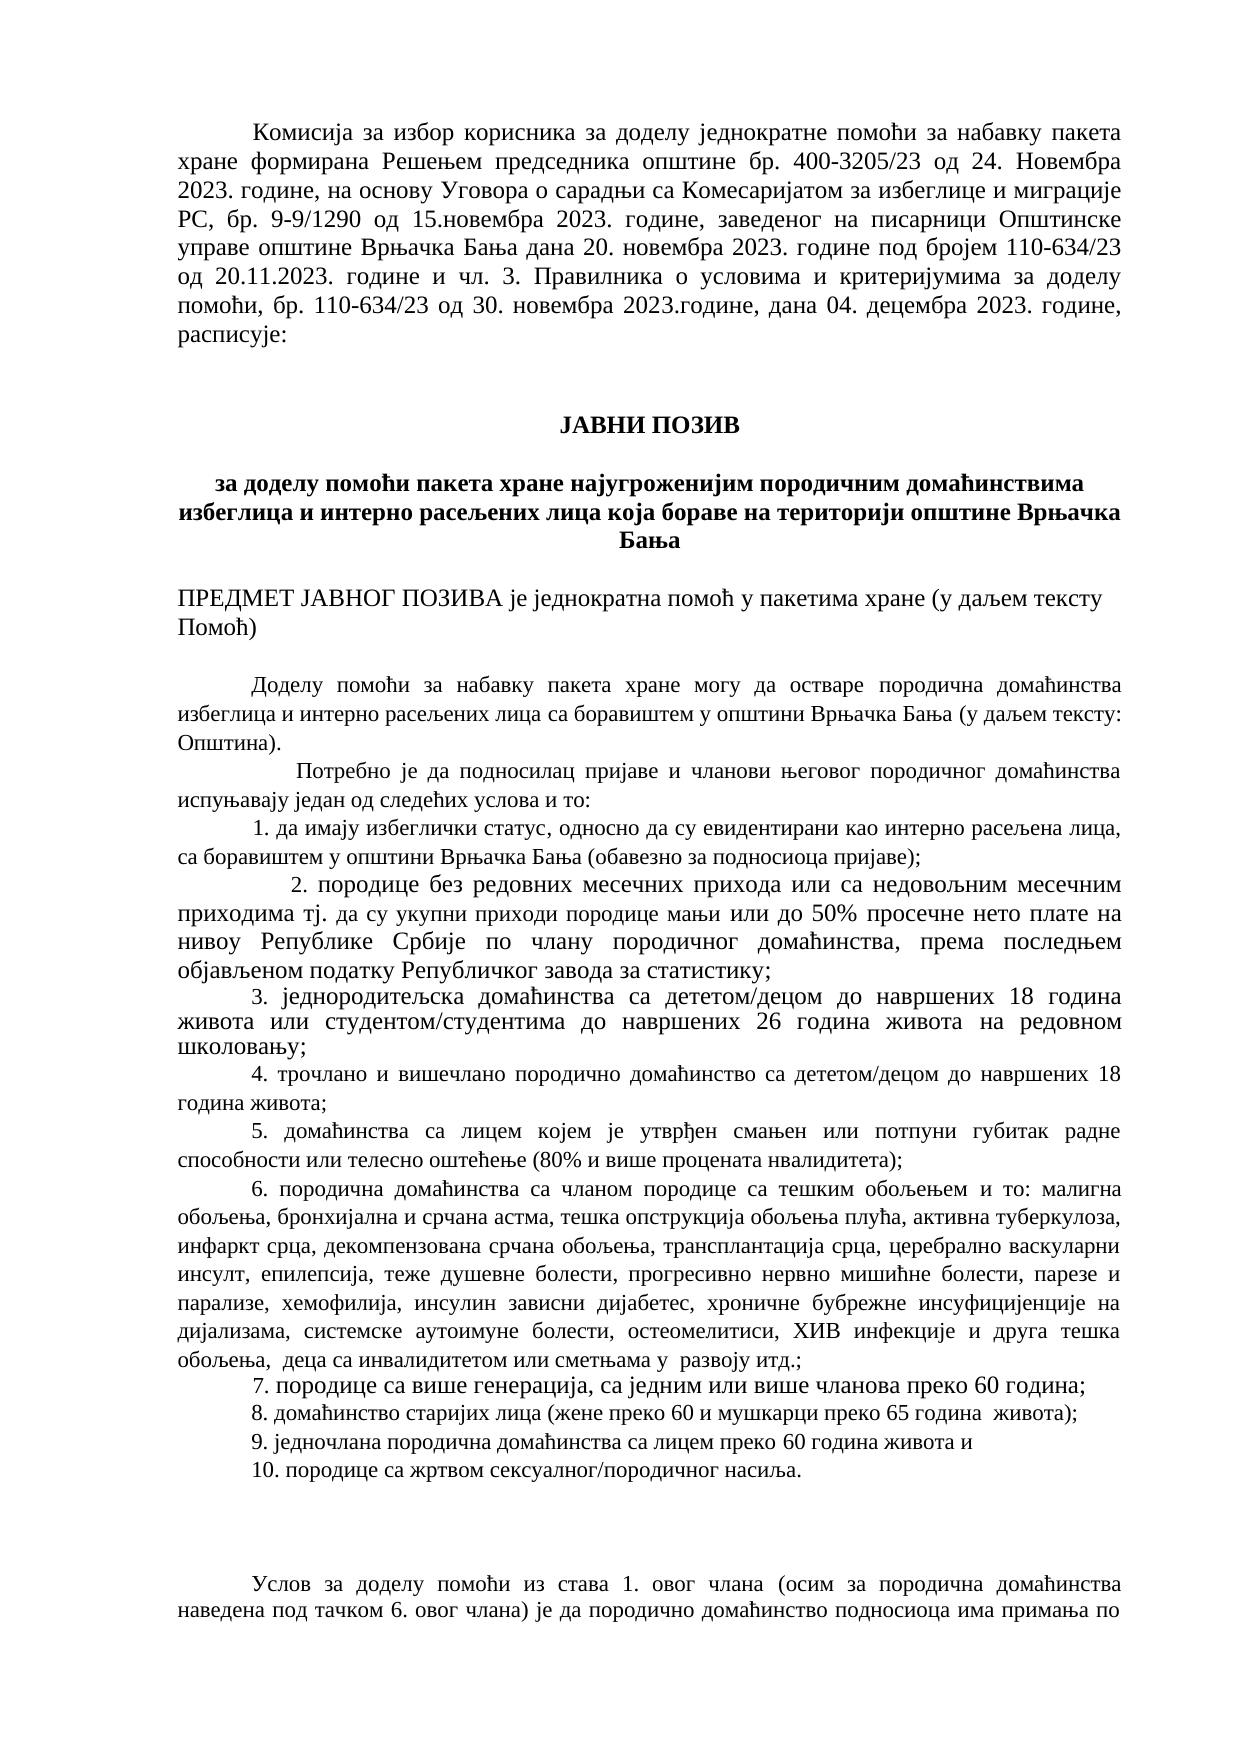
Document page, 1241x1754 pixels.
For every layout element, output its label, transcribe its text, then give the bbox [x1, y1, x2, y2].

text Доделу помоћи за набавку пакета хране могу да остваре породична домаћинства избеглица и интерно расељених лица са боравиштем у општини Врњачка Бања (у даљем тексту: Општина). [177, 670, 1122, 756]
text 3. једнородитељска домаћинства са дететом/децом до навршених 18 година живота или студентом/студентима до навршених 26 година живота на редовном школовању; [177, 984, 1122, 1059]
text Комисија за избор корисника за доделу једнократне помоћи за набавку пакета хране формирана Решењем председника општине бр. 400-3205/23 од 24. Новембра 2023. године, на основу Уговора о сарадњи са Комесаријатом за избеглице и миграције РС, бр. 9-9/1290 од 15.новембра 2023. године, заведеног на писарници Општинске управе општине Врњачка Бања дана 20. новембра 2023. године под бројем 110-634/23 од 20.11.2023. године и чл. 3. Правилника о условима и критеријумима за доделу помоћи, бр. 110-634/23 од 30. новембра 2023.године, дана 04. децембра 2023. године, расписује: [177, 117, 1122, 347]
text 5. домаћинства са лицем којем је утврђен смањен или потпуни губитак радне способности или телесно оштећење (80% и више процената нвалидитета); [177, 1116, 1122, 1173]
text 1. да имају избеглички статус, односно да су евидентирани као интерно расељена лица, са боравиштем у општини Врњачка Бања (обавезно за подносиоца пријаве); [177, 813, 1122, 870]
text 6. породична домаћинства са чланом породице са тешким обољењем и то: малигна обољења, бронхијална и срчана астма, тешка опструкција обољења плућа, активна туберкулоза, инфаркт срца, декомпензована срчана обољења, трансплантација срца, церебрално васкуларни инсулт, епилепсија, теже душевне болести, прогресивно нервно мишићне болести, парезе и парализе, хемофилија, инсулин зависни дијабетес, хроничне бубрежне инсуфицијенције на дијализама, системске аутоимуне болести, остеомелитиси, ХИВ инфекције и друга тешка обољења, деца са инвалидитетом или сметњама у развоју итд.; [177, 1173, 1122, 1373]
text 4. трочлано и вишечлано породично домаћинство са дететом/децом до навршених 18 година живота; [177, 1059, 1122, 1116]
text за доделу помоћи пакета хране најугроженијим породичним домаћинствима избеглица и интерно расељених лица која бораве на територији општине Врњачка Бања [177, 468, 1122, 554]
text 9. једночлана породична домаћинства са лицем преко 60 година живота и [177, 1427, 1122, 1455]
text 8. домаћинство старијих лица (жене преко 60 и мушкарци преко 65 година живота); [177, 1398, 1122, 1427]
text Потребно је да подносилац пријаве и чланови његовог породичног домаћинства испуњавају један од следећих услова и то: [177, 756, 1122, 813]
text 10. породице са жртвом сексуалног/породичног насиља. [177, 1455, 1122, 1484]
text 2. породице без редовних месечних прихода или са недовољним месечним приходима тј. да су укупни приходи породице мањи или до 50% просечне нето плате на нивоу Републике Србије по члану породичног домаћинства, према последњем објављеном податку Републичког завода за статистику; [177, 870, 1122, 984]
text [177, 1570, 1122, 1623]
text ПРЕДМЕТ ЈАВНОГ ПОЗИВА је једнократна помоћ у пакетима хране (у даљем тексту Помоћ) [177, 583, 1122, 641]
text ЈАВНИ ПОЗИВ [177, 410, 1122, 439]
text 7. породице са више генерација, са једним или више чланова преко 60 година; [252, 1373, 1122, 1398]
